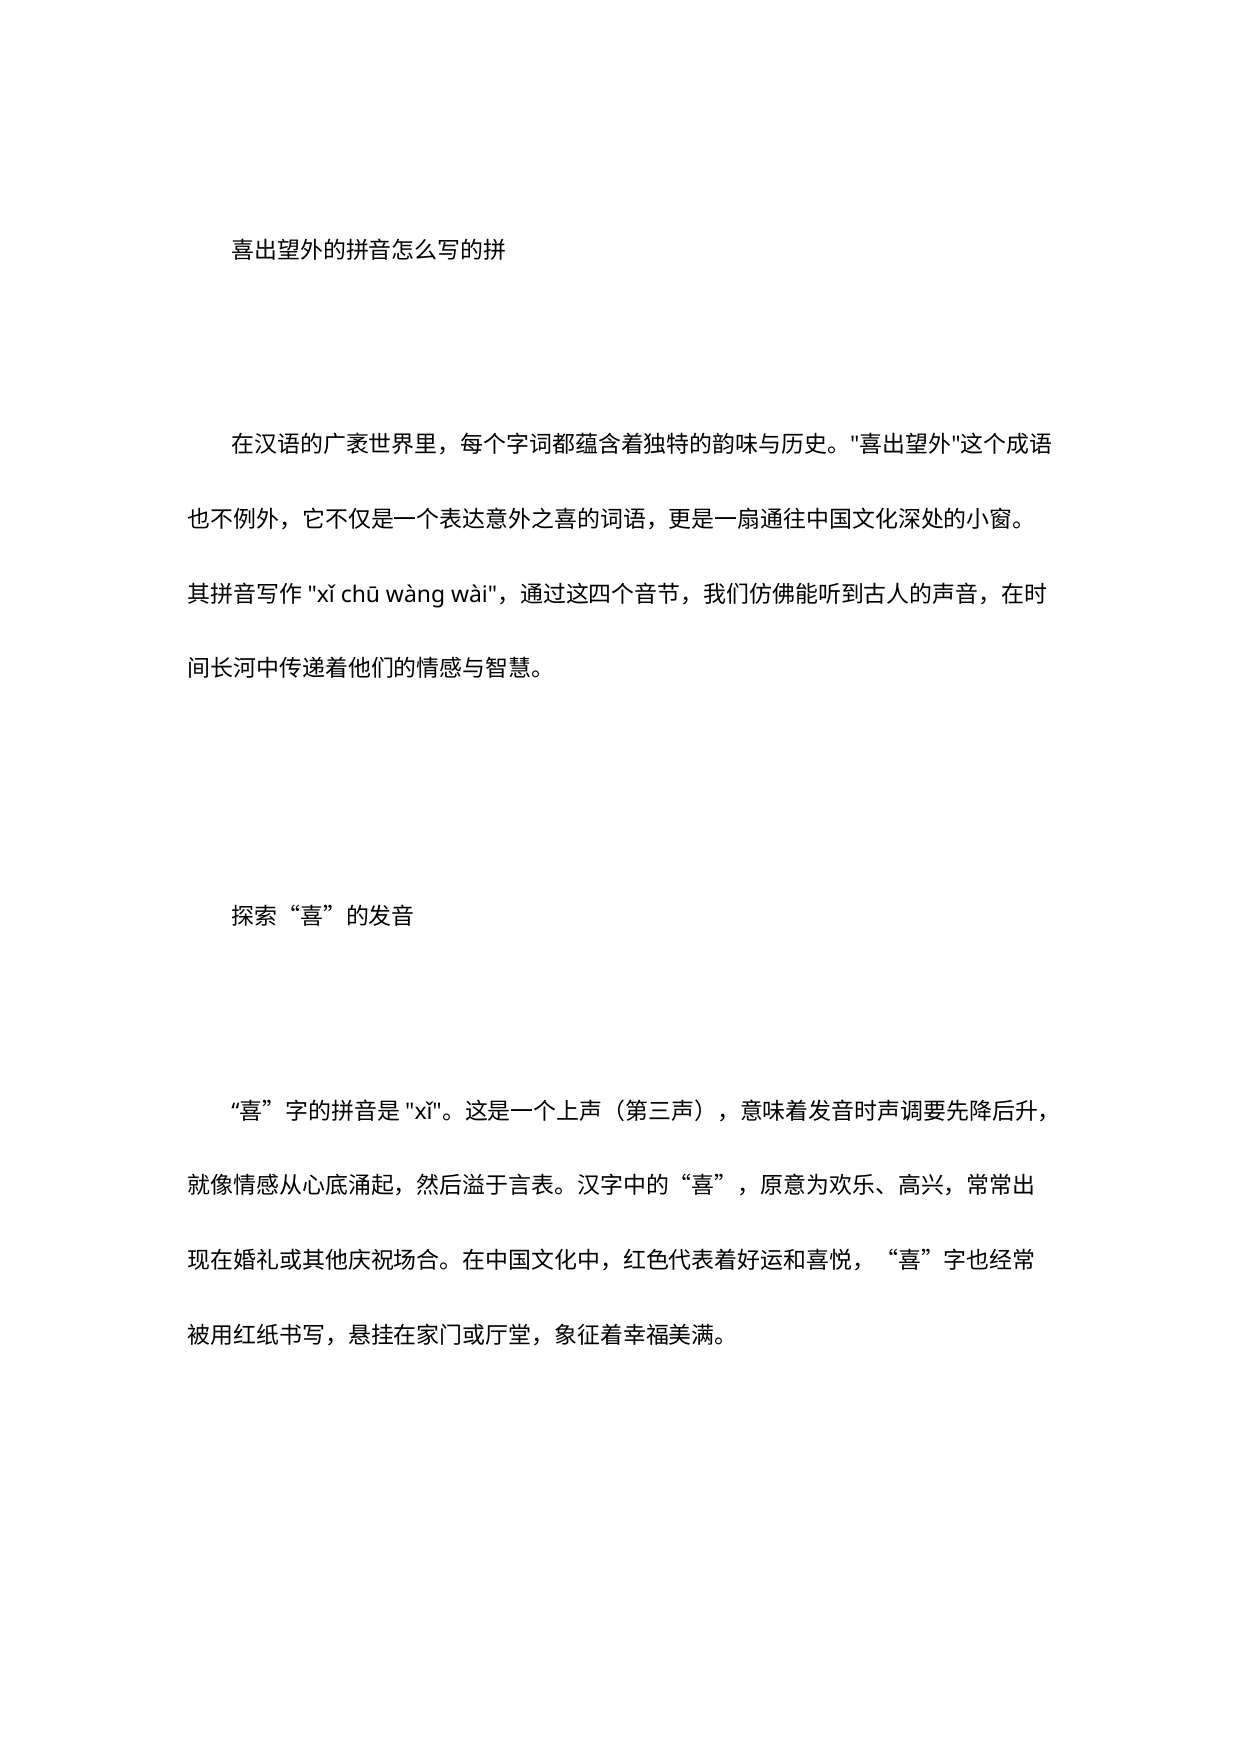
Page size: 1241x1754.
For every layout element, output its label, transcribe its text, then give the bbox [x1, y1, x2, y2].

text “喜”字的拼音是 "xǐ"。这是一个上声（第三声），意味着发音时声调要先降后升，就像情感从心底涌起，然后溢于言表。汉字中的“喜”，原意为欢乐、高兴，常常出现在婚礼或其他庆祝场合。在中国文化中，红色代表着好运和喜悦，“喜”字也经常被用红纸书写，悬挂在家门或厅堂，象征着幸福美满。 [187, 1077, 1053, 1366]
text 探索“喜”的发音 [187, 882, 1053, 947]
text 喜出望外的拼音怎么写的拼 [187, 216, 1053, 281]
text 在汉语的广袤世界里，每个字词都蕴含着独特的韵味与历史。"喜出望外"这个成语也不例外，它不仅是一个表达意外之喜的词语，更是一扇通往中国文化深处的小窗。其拼音写作 "xǐ chū wàng wài"，通过这四个音节，我们仿佛能听到古人的声音，在时间长河中传递着他们的情感与智慧。 [187, 410, 1053, 699]
